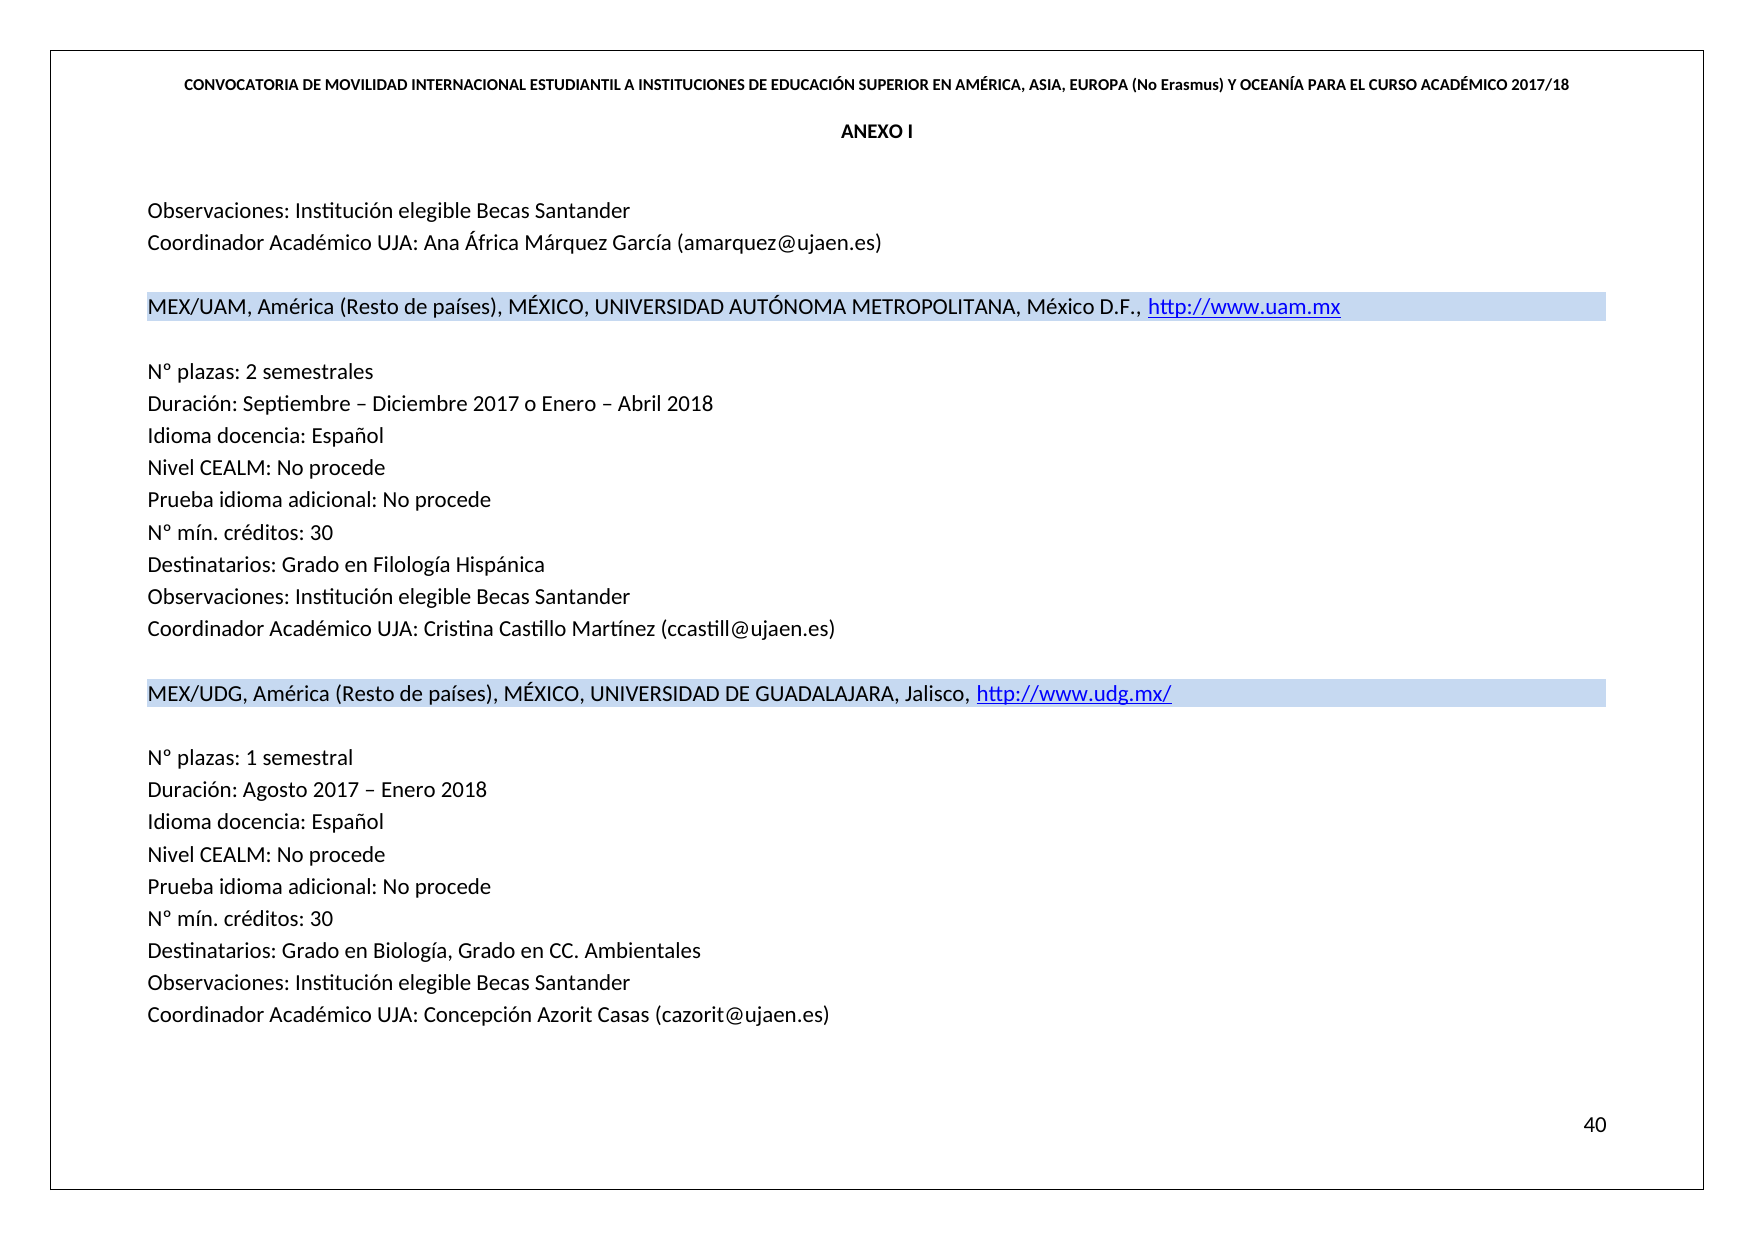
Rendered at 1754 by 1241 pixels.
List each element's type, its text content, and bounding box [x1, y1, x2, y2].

text Destinatarios: Grado en Filología Hispánica [147, 550, 1606, 578]
text Destinatarios: Grado en Biología, Grado en CC. Ambientales [147, 936, 1606, 964]
text Coordinador Académico UJA: Cristina Castillo Martínez (ccastill@ujaen.es) [147, 614, 1606, 642]
text Nivel CEALM: No procede [147, 840, 1606, 868]
text Prueba idioma adicional: No procede [147, 872, 1606, 900]
text Nº plazas: 1 semestral [147, 743, 1606, 771]
text Duración: Septiembre – Diciembre 2017 o Enero – Abril 2018 [147, 389, 1606, 417]
text Observaciones: Institución elegible Becas Santander [147, 196, 1606, 224]
text Duración: Agosto 2017 – Enero 2018 [147, 775, 1606, 803]
text Nivel CEALM: No procede [147, 453, 1606, 481]
text Observaciones: Institución elegible Becas Santander [147, 582, 1606, 610]
text Coordinador Académico UJA: Ana África Márquez García (amarquez@ujaen.es) [147, 228, 1606, 256]
text Nº plazas: 2 semestrales [147, 357, 1606, 385]
text Idioma docencia: Español [147, 807, 1606, 836]
text Observaciones: Institución elegible Becas Santander [147, 968, 1606, 996]
text Nº mín. créditos: 30 [147, 518, 1606, 546]
text Idioma docencia: Español [147, 421, 1606, 449]
text Prueba idioma adicional: No procede [147, 486, 1606, 514]
text Coordinador Académico UJA: Concepción Azorit Casas (cazorit@ujaen.es) [147, 1001, 1606, 1029]
text MEX/UDG, América (Resto de países), MÉXICO, UNIVERSIDAD DE GUADALAJARA, Jalisco, http://www.udg.mx/ [147, 679, 1606, 707]
text Nº mín. créditos: 30 [147, 904, 1606, 932]
text MEX/UAM, América (Resto de países), MÉXICO, UNIVERSIDAD AUTÓNOMA METROPOLITANA, México D.F., http://www.uam.mx [147, 292, 1606, 321]
